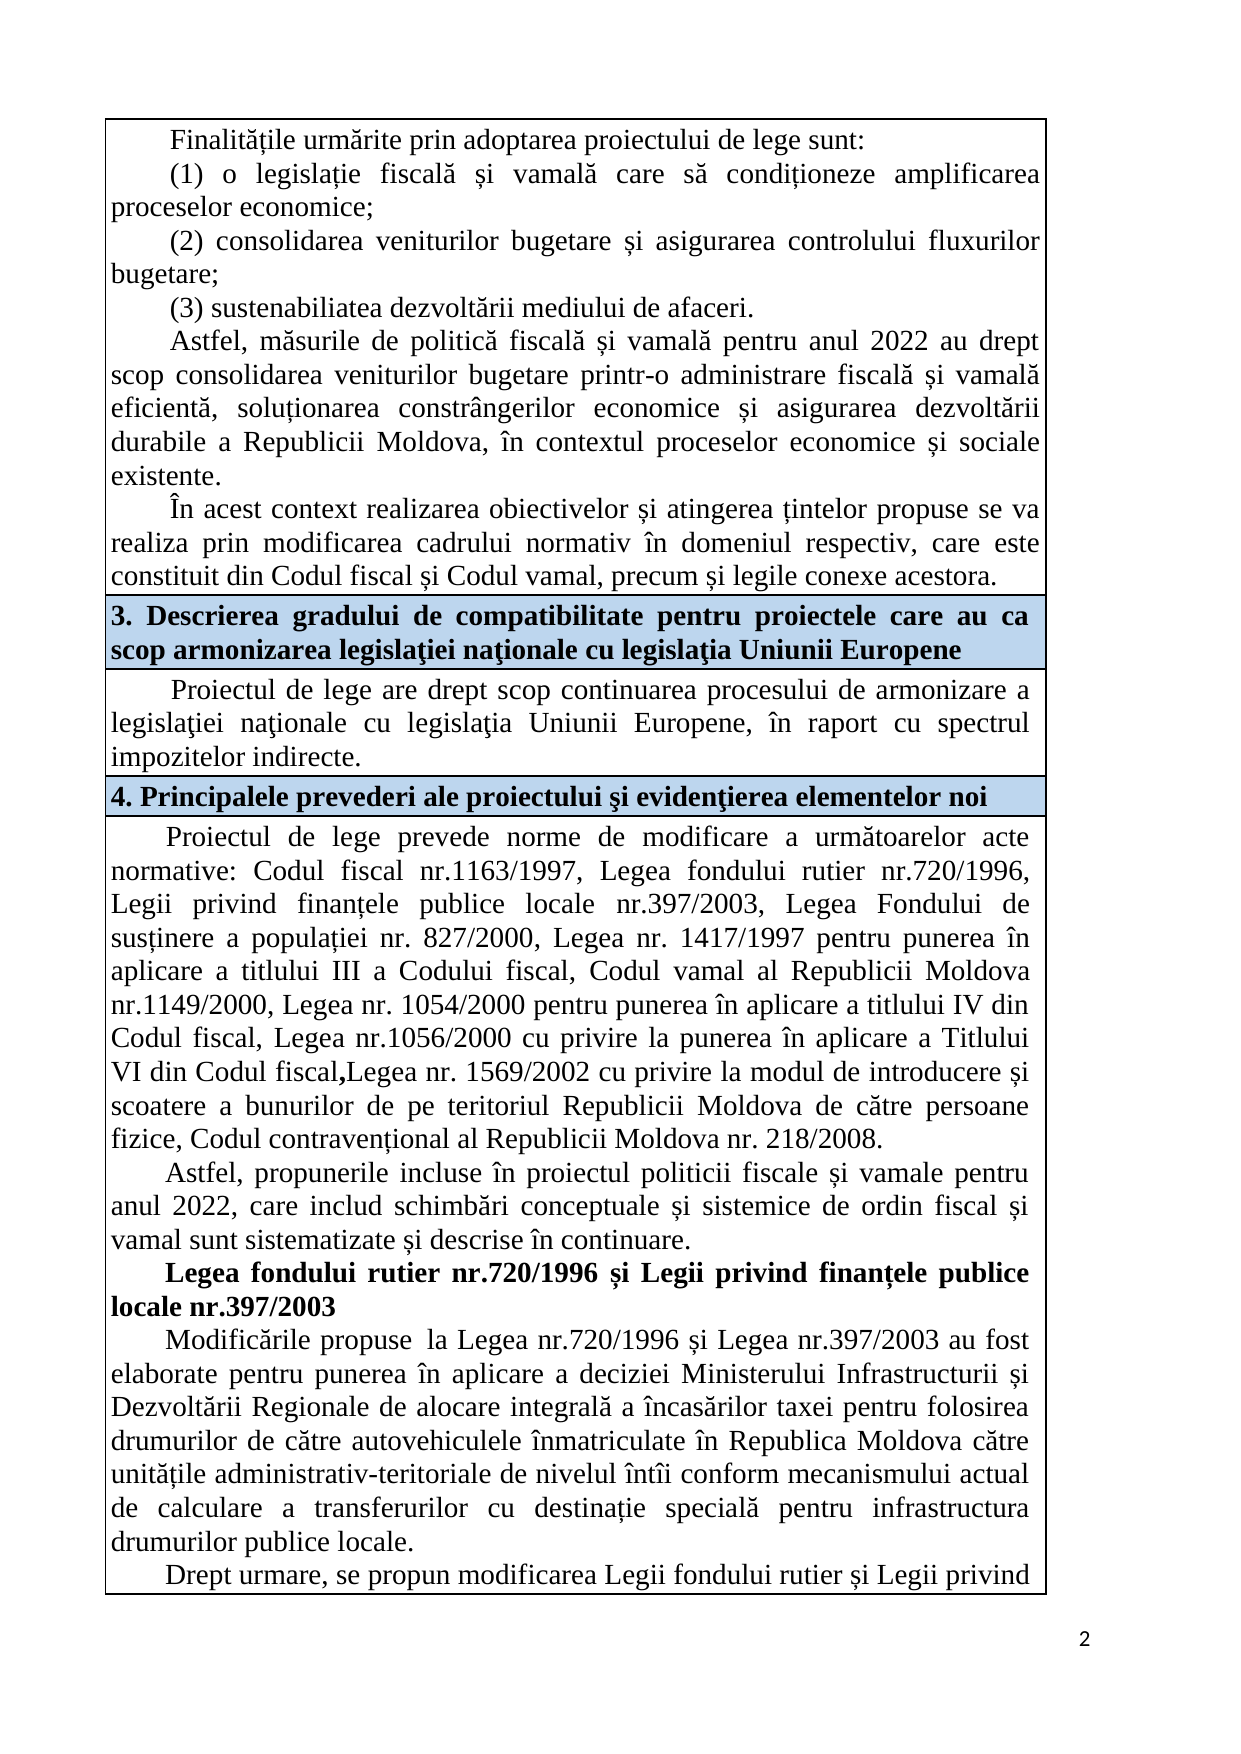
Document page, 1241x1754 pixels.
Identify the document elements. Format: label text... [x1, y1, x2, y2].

table_cell 3. Descrierea gradului de compatibilitate pentru proiectele care au ca scop armonizarea legislaţiei naţionale cu legislaţia Uniunii Europene [106, 596, 1045, 668]
table_cell 4. Principalele prevederi ale proiectului şi evidenţierea elementelor noi [106, 777, 1045, 815]
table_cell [106, 817, 1045, 1593]
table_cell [106, 120, 1045, 594]
table_cell Proiectul de lege are drept scop continuarea procesului de armonizare a legislaţiei naţionale cu legislaţia Uniunii Europene, în raport cu spectrul impozitelor indirecte. [106, 670, 1045, 775]
